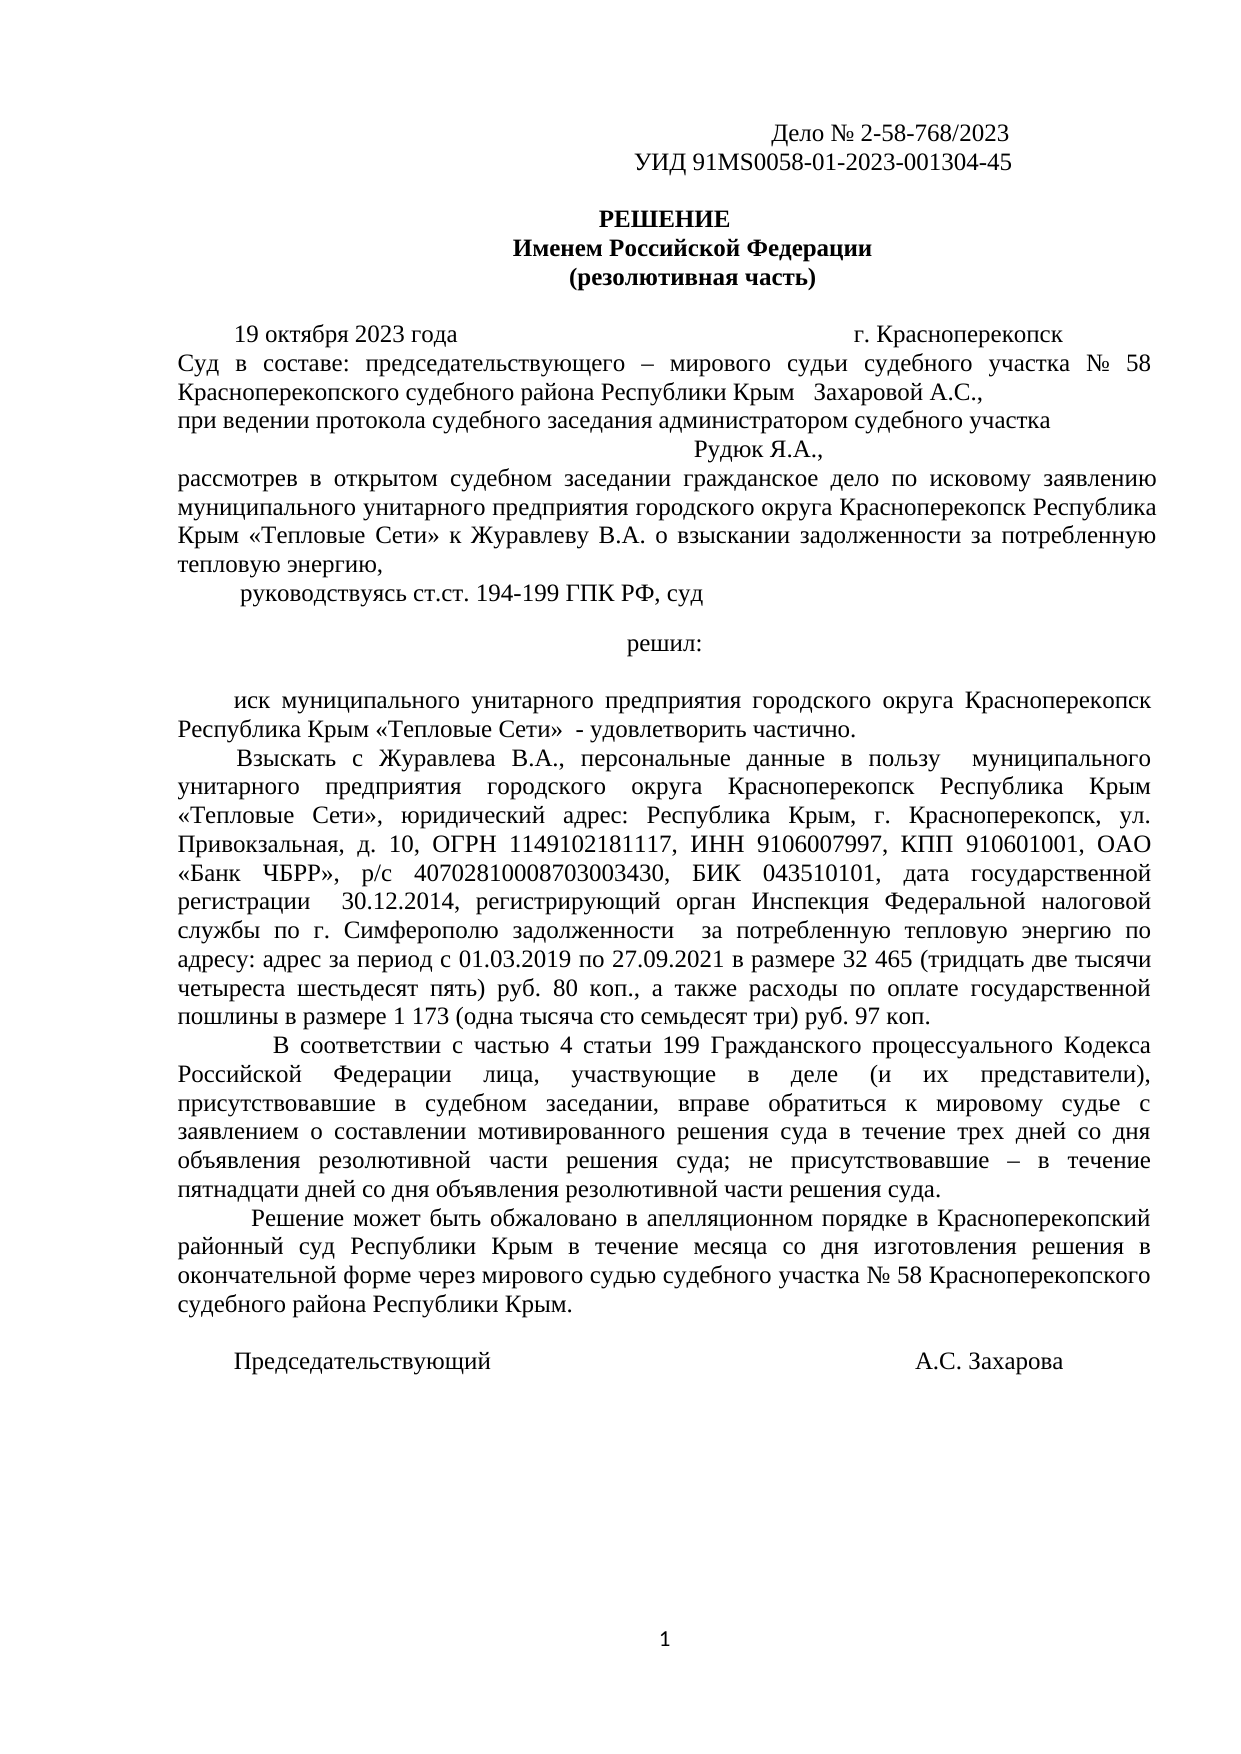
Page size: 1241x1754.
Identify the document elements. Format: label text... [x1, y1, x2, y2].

text РЕШЕНИЕ [177, 204, 1152, 233]
text Дело № 2-58-768/2023 [177, 118, 1152, 147]
text 19 октября 2023 года г. Красноперекопск [177, 319, 1152, 348]
text Именем Российской Федерации [177, 233, 1152, 262]
text иск муниципального унитарного предприятия городского округа Красноперекопск Республика Крым «Тепловые Сети» - удовлетворить частично. [177, 685, 1152, 743]
text В соответствии с частью 4 статьи 199 Гражданского процессуального Кодекса Российской Федерации лица, участвующие в деле (и их представители), присутствовавшие в судебном заседании, вправе обратиться к мировому судье с заявлением о составлении мотивированного решения суда в течение трех дней со дня объявления резолютивной части решения суда; не присутствовавшие – в течение пятнадцати дней со дня объявления резолютивной части решения суда. [177, 1030, 1152, 1203]
text УИД 91MS0058-01-2023-001304-45 [177, 147, 1152, 176]
text при ведении протокола судебного заседания администратором судебного участка Рудюк Я.А., [177, 406, 1152, 463]
text Председательствующий А.С. Захарова [177, 1346, 1152, 1375]
text рассмотрев в открытом судебном заседании гражданское дело по исковому заявлению муниципального унитарного предприятия городского округа Красноперекопск Республика Крым «Тепловые Сети» к Журавлеву В.А. о взыскании задолженности за потребленную тепловую энергию, [177, 463, 1157, 578]
text Решение может быть обжаловано в апелляционном порядке в Красноперекопский районный суд Республики Крым в течение месяца со дня изготовления решения в окончательной форме через мирового судью судебного участка № 58 Красноперекопского судебного района Республики Крым. [177, 1203, 1152, 1318]
text решил: [177, 628, 1152, 656]
text (резолютивная часть) [177, 262, 1152, 291]
text Взыскать с Журавлева В.А., персональные данные в пользу муниципального унитарного предприятия городского округа Красноперекопск Республика Крым «Тепловые Сети», юридический адрес: Республика Крым, г. Красноперекопск, ул. Привокзальная, д. 10, ОГРН 1149102181117, ИНН 9106007997, КПП 910601001, ОАО «Банк ЧБРР», р/с 40702810008703003430, БИК 043510101, дата государственной регистрации 30.12.2014, регистрирующий орган Инспекция Федеральной налоговой службы по г. Симферополю задолженности за потребленную тепловую энергию по адресу: адрес за период с 01.03.2019 по 27.09.2021 в размере 32 465 (тридцать две тысячи четыреста шестьдесят пять) руб. 80 коп., а также расходы по оплате государственной пошлины в размере 1 173 (одна тысяча сто семьдесят три) руб. 97 коп. [177, 743, 1152, 1030]
text руководствуясь ст.ст. 194-199 ГПК РФ, суд [177, 578, 1157, 607]
text Суд в составе: председательствующего – мирового судьи судебного участка № 58 Красноперекопского судебного района Республики Крым Захаровой А.С., [177, 348, 1152, 406]
